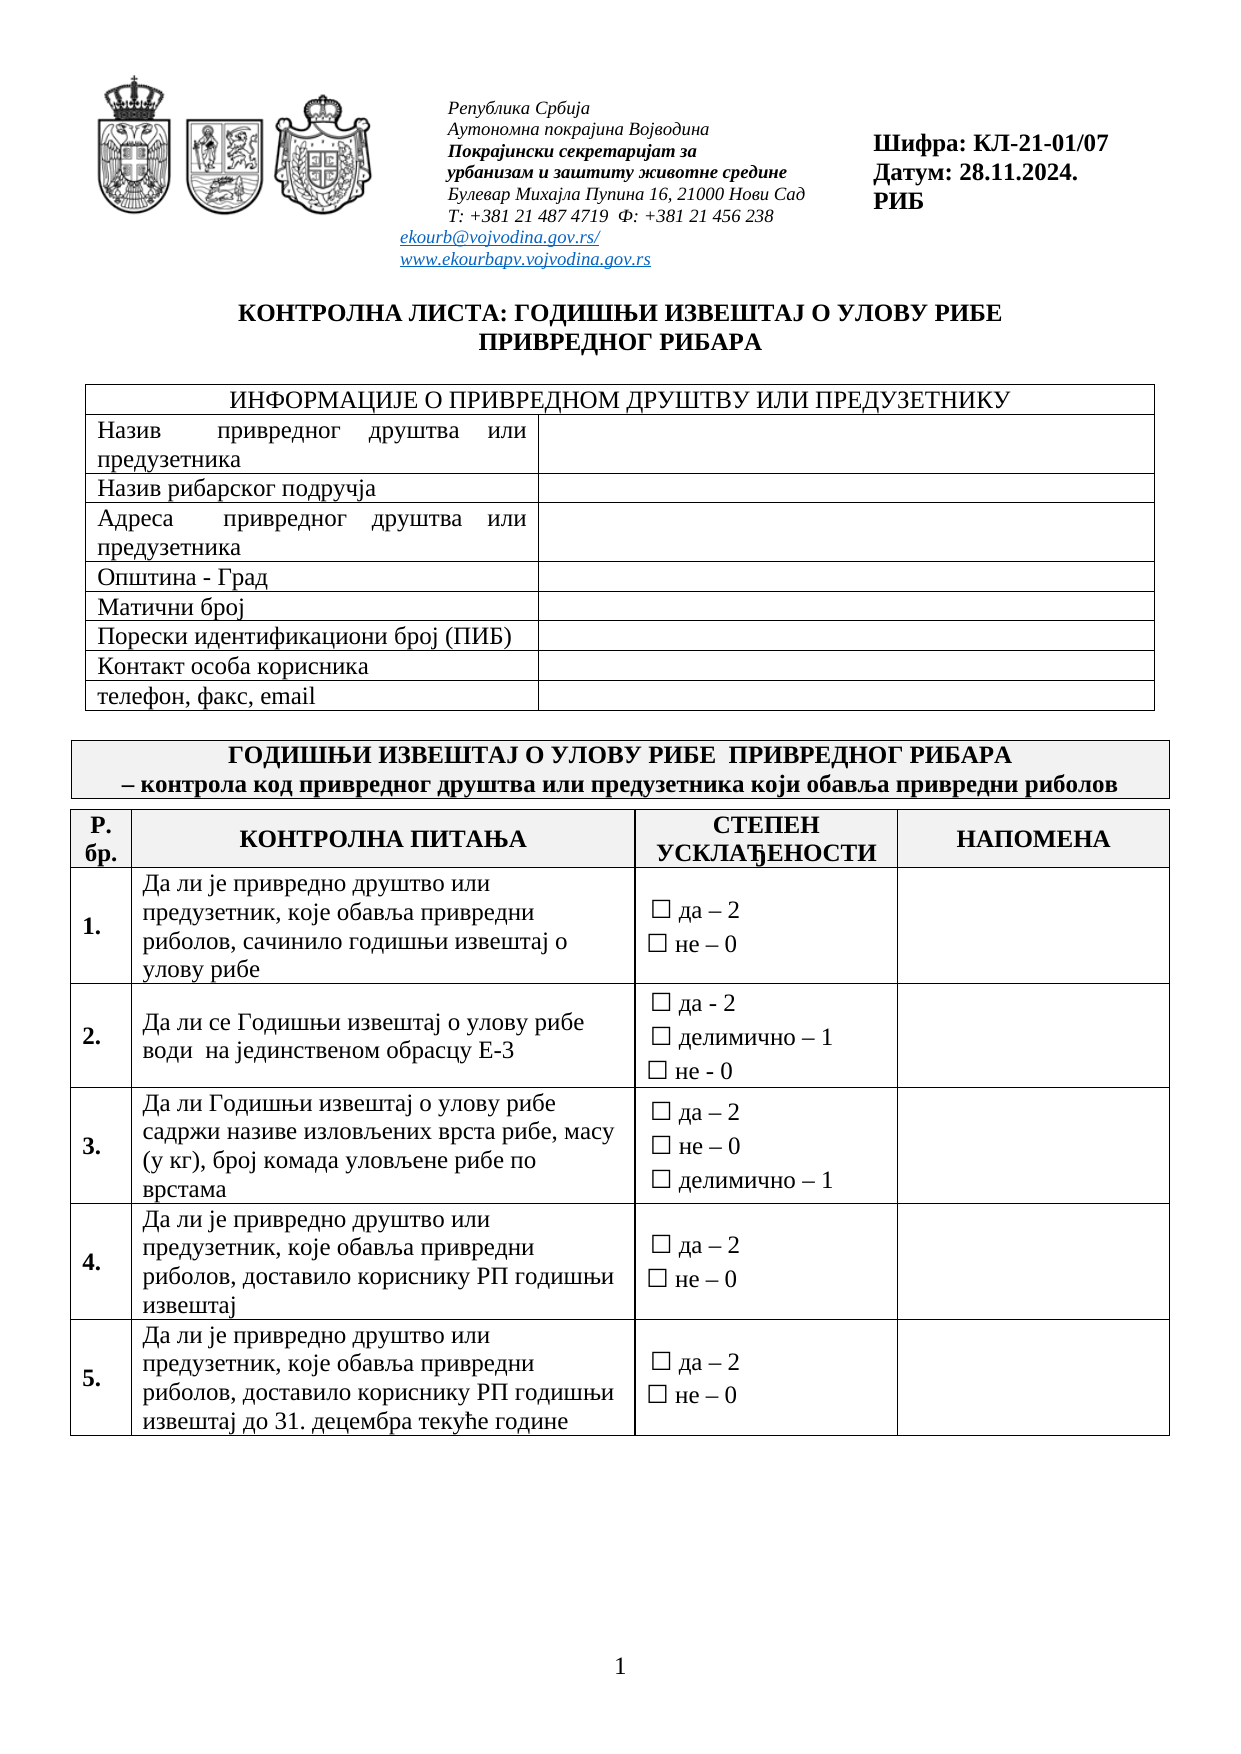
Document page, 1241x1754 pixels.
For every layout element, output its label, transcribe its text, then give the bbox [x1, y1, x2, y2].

table_cell [539, 503, 1154, 561]
table_cell [71, 868, 131, 983]
table_cell да – 2 не – 0 [636, 1204, 897, 1319]
table_header СТЕПЕН УСКЛАЂЕНОСТИ [636, 810, 897, 867]
table_cell да – 2 не – 0 [636, 1320, 897, 1435]
table_cell [71, 1320, 131, 1435]
table_cell Назив рибарског подручја [86, 474, 538, 502]
table_cell да - 2 делимично – 1 не - 0 [636, 984, 897, 1087]
table_cell [539, 651, 1154, 680]
table_cell Матични број [86, 592, 538, 620]
table_cell Да ли је привредно друштво или предузетник, које обавља привредни риболов, сачинило годишњи извештај о улову рибе [132, 868, 634, 983]
table_cell Општина - Град [86, 562, 538, 591]
table_cell [71, 1088, 131, 1203]
table_cell [539, 592, 1154, 620]
text КОНТРОЛНА ЛИСТА: ГОДИШЊИ ИЗВЕШТАЈ О УЛОВУ РИБЕ ПРИВРЕДНОГ РИБАРА [148, 298, 1093, 355]
table_cell да – 2 не – 0 [636, 868, 897, 983]
picture [95, 73, 376, 218]
table_cell [71, 984, 131, 1087]
table_cell Адреса привредног друштва или предузетника [86, 503, 538, 561]
table_cell [71, 1204, 131, 1319]
table_cell телефон, факс, email [86, 681, 538, 710]
table_cell [898, 984, 1169, 1087]
table_header Р. бр. [71, 810, 131, 867]
table_cell [898, 1320, 1169, 1435]
table_header ИНФОРМАЦИЈЕ О ПРИВРЕДНОМ ДРУШТВУ ИЛИ ПРЕДУЗЕТНИКУ [86, 385, 1154, 414]
table_cell [539, 415, 1154, 472]
table_header НАПОМЕНА [898, 810, 1169, 867]
table_cell Да ли је привредно друштво или предузетник, које обавља привредни риболов, доставило кориснику РП годишњи извештај [132, 1204, 634, 1319]
table_header ГОДИШЊИ ИЗВЕШТАЈ О УЛОВУ РИБЕ ПРИВРЕДНОГ РИБАРА – контрола код привредног друштва или предузетника који обавља привредни риболов [72, 741, 1169, 798]
table_cell Да ли је привредно друштво или предузетник, које обавља привредни риболов, доставило кориснику РП годишњи извештај до 31. децембра текуће године [132, 1320, 634, 1435]
table_cell [539, 474, 1154, 502]
table_cell Да ли се Годишњи извештај о улову рибе води на јединственом обрасцу Е-3 [132, 984, 634, 1087]
table_cell да – 2 не – 0 делимично – 1 [636, 1088, 897, 1203]
table_cell Порески идентификациони број (ПИБ) [86, 621, 538, 650]
table_header КОНТРОЛНА ПИТАЊА [132, 810, 634, 867]
table_cell Назив привредног друштва или предузетника [86, 415, 538, 472]
table_cell Контакт особа корисника [86, 651, 538, 680]
table_cell [898, 868, 1169, 983]
table_cell [898, 1088, 1169, 1203]
table_cell Да ли Годишњи извештај о улову рибе садржи називе изловљених врста рибе, масу (у кг), број комада уловљене рибе по врстама [132, 1088, 634, 1203]
table_cell [539, 681, 1154, 710]
table_cell [898, 1204, 1169, 1319]
table_cell [539, 621, 1154, 650]
table_cell [539, 562, 1154, 591]
